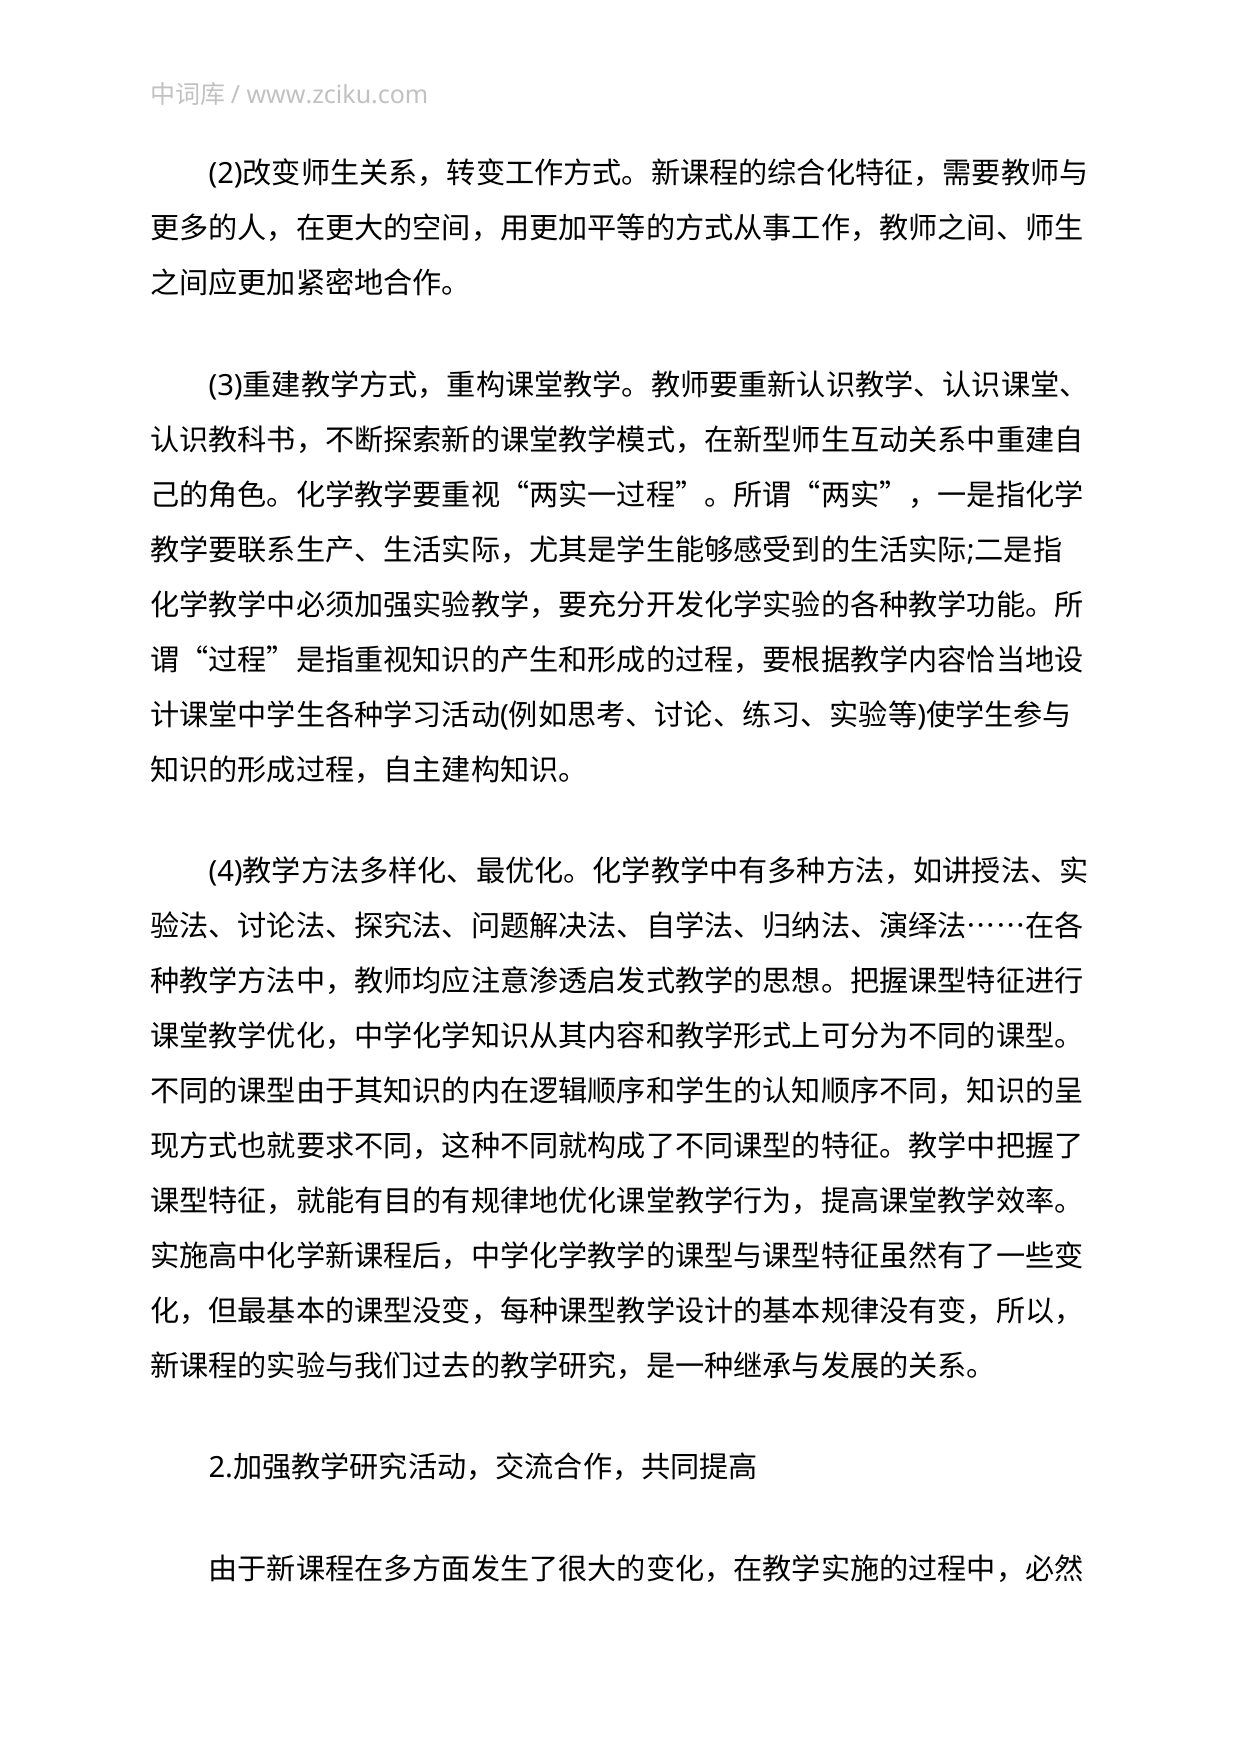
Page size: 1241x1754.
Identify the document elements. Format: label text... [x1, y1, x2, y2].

text (3)重建教学方式，重构课堂教学。教师要重新认识教学、认识课堂、认识教科书，不断探索新的课堂教学模式，在新型师生互动关系中重建自己的角色。化学教学要重视“两实一过程”。所谓“两实”，一是指化学教学要联系生产、生活实际，尤其是学生能够感受到的生活实际;二是指化学教学中必须加强实验教学，要充分开发化学实验的各种教学功能。所谓“过程”是指重视知识的产生和形成的过程，要根据教学内容恰当地设计课堂中学生各种学习活动(例如思考、讨论、练习、实验等)使学生参与知识的形成过程，自主建构知识。 [150, 362, 1090, 788]
text (4)教学方法多样化、最优化。化学教学中有多种方法，如讲授法、实验法、讨论法、探究法、问题解决法、自学法、归纳法、演绎法……在各种教学方法中，教师均应注意渗透启发式教学的思想。把握课型特征进行课堂教学优化，中学化学知识从其内容和教学形式上可分为不同的课型。不同的课型由于其知识的内在逻辑顺序和学生的认知顺序不同，知识的呈现方式也就要求不同，这种不同就构成了不同课型的特征。教学中把握了课型特征，就能有目的有规律地优化课堂教学行为，提高课堂教学效率。实施高中化学新课程后，中学化学教学的课型与课型特征虽然有了一些变化，但最基本的课型没变，每种课型教学设计的基本规律没有变，所以，新课程的实验与我们过去的教学研究，是一种继承与发展的关系。 [150, 848, 1090, 1384]
text (2)改变师生关系，转变工作方式。新课程的综合化特征，需要教师与更多的人，在更大的空间，用更加平等的方式从事工作，教师之间、师生之间应更加紧密地合作。 [150, 150, 1090, 302]
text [150, 1546, 1090, 1588]
text 2.加强教学研究活动，交流合作，共同提高 [150, 1444, 1090, 1486]
